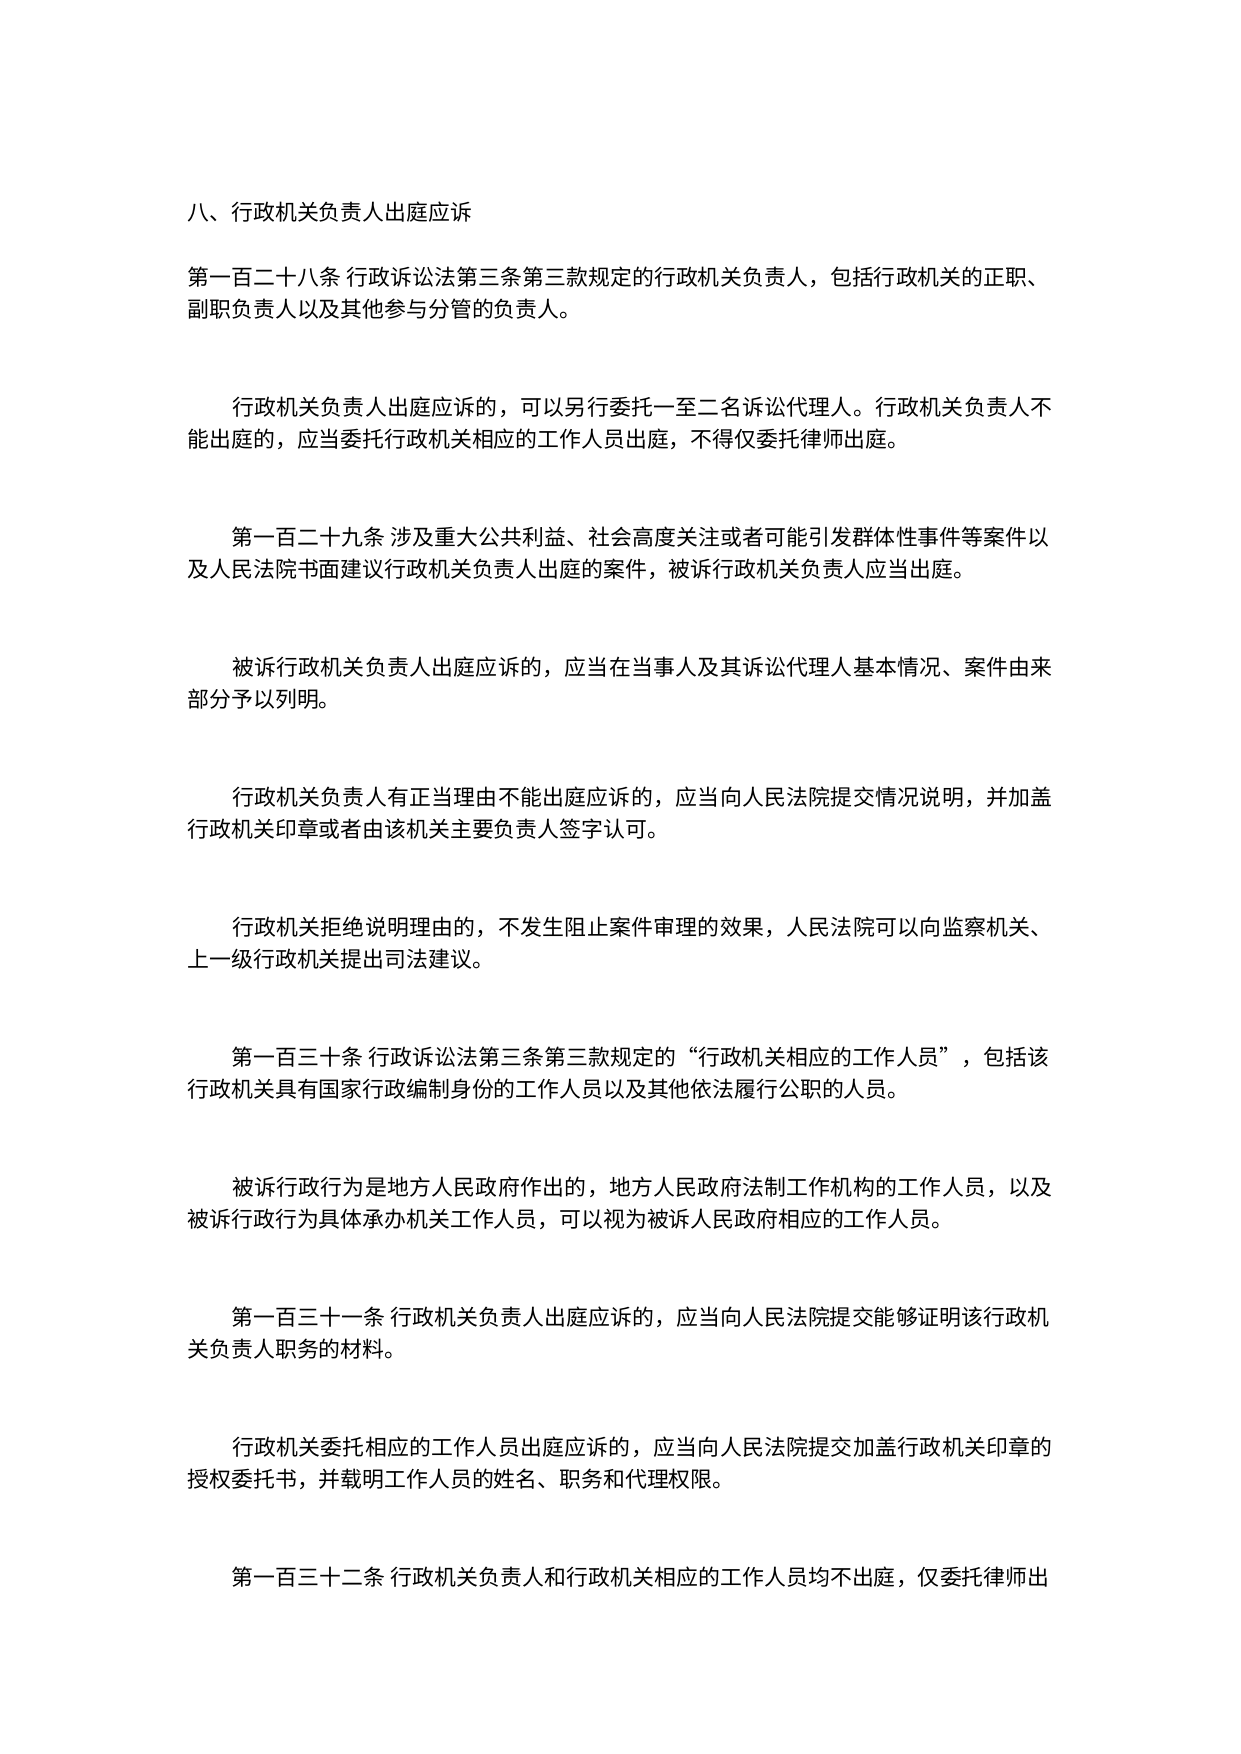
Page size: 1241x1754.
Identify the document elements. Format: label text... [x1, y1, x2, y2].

text 第一百三十条 行政诉讼法第三条第三款规定的“行政机关相应的工作人员”，包括该行政机关具有国家行政编制身份的工作人员以及其他依法履行公职的人员。 [187, 1039, 1053, 1104]
text 第一百二十八条 行政诉讼法第三条第三款规定的行政机关负责人，包括行政机关的正职、副职负责人以及其他参与分管的负责人。 [187, 259, 1053, 324]
text 行政机关负责人有正当理由不能出庭应诉的，应当向人民法院提交情况说明，并加盖行政机关印章或者由该机关主要负责人签字认可。 [187, 779, 1053, 844]
text 第一百三十一条 行政机关负责人出庭应诉的，应当向人民法院提交能够证明该行政机关负责人职务的材料。 [187, 1299, 1053, 1364]
text 行政机关委托相应的工作人员出庭应诉的，应当向人民法院提交加盖行政机关印章的授权委托书，并载明工作人员的姓名、职务和代理权限。 [187, 1429, 1053, 1494]
text 行政机关拒绝说明理由的，不发生阻止案件审理的效果，人民法院可以向监察机关、上一级行政机关提出司法建议。 [187, 909, 1053, 974]
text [187, 1559, 1053, 1592]
text 被诉行政行为是地方人民政府作出的，地方人民政府法制工作机构的工作人员，以及被诉行政行为具体承办机关工作人员，可以视为被诉人民政府相应的工作人员。 [187, 1169, 1053, 1234]
text 八、行政机关负责人出庭应诉 [187, 194, 1053, 227]
text 第一百二十九条 涉及重大公共利益、社会高度关注或者可能引发群体性事件等案件以及人民法院书面建议行政机关负责人出庭的案件，被诉行政机关负责人应当出庭。 [187, 519, 1053, 584]
text 被诉行政机关负责人出庭应诉的，应当在当事人及其诉讼代理人基本情况、案件由来部分予以列明。 [187, 649, 1053, 714]
text 行政机关负责人出庭应诉的，可以另行委托一至二名诉讼代理人。行政机关负责人不能出庭的，应当委托行政机关相应的工作人员出庭，不得仅委托律师出庭。 [187, 389, 1053, 454]
